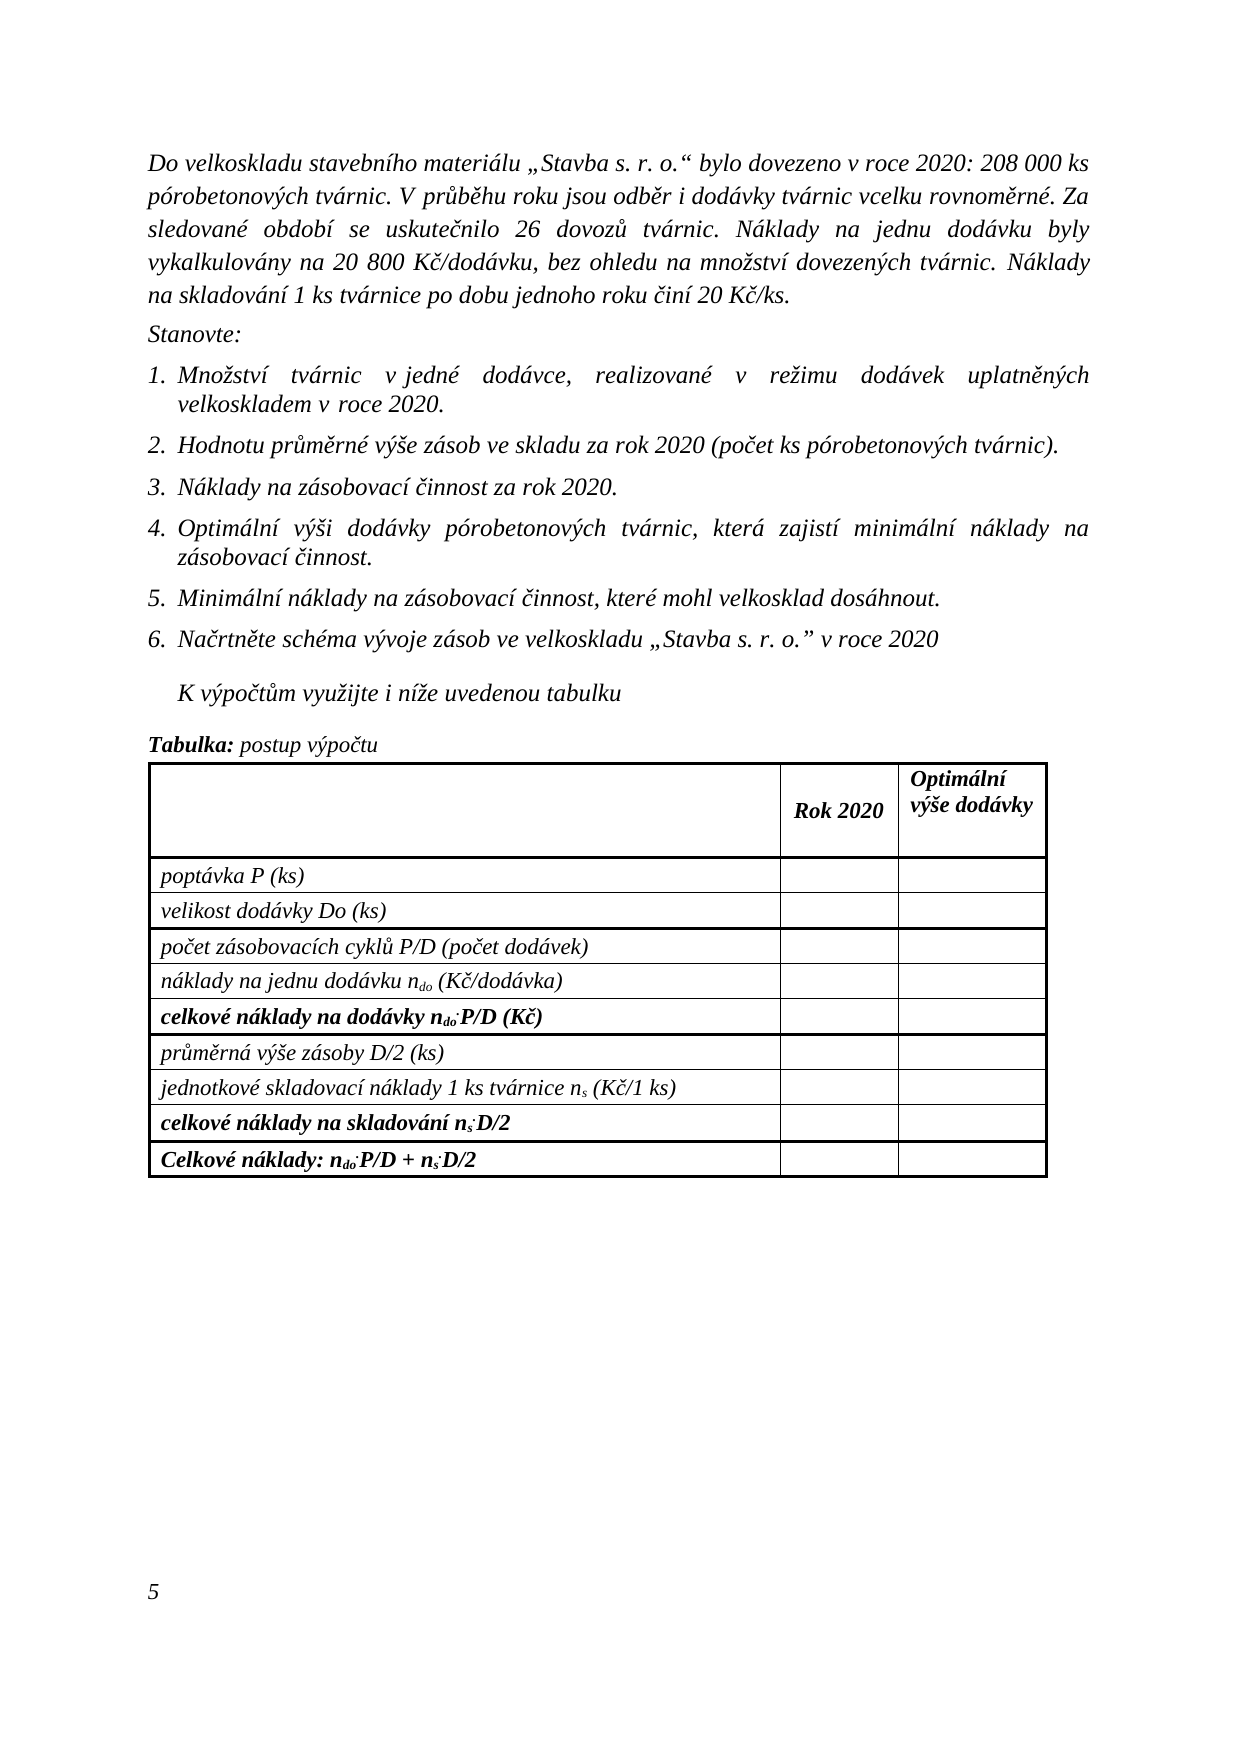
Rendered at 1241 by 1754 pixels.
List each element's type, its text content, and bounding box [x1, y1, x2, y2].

table_cell [899, 1036, 1045, 1069]
list Hodnotu průměrné výše zásob ve skladu za rok 2020 (počet ks pórobetonových tvárnic). [148, 430, 1092, 459]
table_cell [899, 1143, 1045, 1175]
table_cell [781, 859, 898, 892]
table_cell [899, 964, 1045, 998]
table_cell [899, 1105, 1045, 1139]
table_cell celkové náklady na skladování ns.D/2 [151, 1105, 780, 1139]
table_cell [899, 893, 1045, 927]
list Minimální náklady na zásobovací činnost, které mohl velkosklad dosáhnout. [148, 583, 1092, 612]
table_cell průměrná výše zásoby D/2 (ks) [151, 1036, 780, 1069]
table_cell celkové náklady na dodávky ndo.P/D (Kč) [151, 999, 780, 1033]
table_cell jednotkové skladovací náklady 1 ks tvárnice ns (Kč/1 ks) [151, 1070, 780, 1104]
table_header Rok 2020 [781, 765, 898, 856]
table_cell [781, 930, 898, 962]
table_cell [781, 1143, 898, 1175]
table_cell [899, 999, 1045, 1033]
list Množství tvárnic v jedné dodávce, realizované v režimu dodávek uplatněných velkoskladem v roce 2020. [148, 360, 1092, 418]
table_cell [781, 964, 898, 998]
table_cell velikost dodávky Do (ks) [151, 893, 780, 927]
table_cell [781, 893, 898, 927]
text Tabulka: postup výpočtu [148, 732, 1092, 758]
table_cell počet zásobovacích cyklů P/D (počet dodávek) [151, 930, 780, 962]
table_cell [781, 1036, 898, 1069]
text K výpočtům využijte i níže uvedenou tabulku [177, 678, 1092, 707]
table_cell [899, 859, 1045, 892]
list Načrtněte schéma vývoje zásob ve velkoskladu „Stavba s. r. o.” v roce 2020 [148, 624, 1092, 653]
table_header Optimální výše dodávky [899, 765, 1045, 856]
table_cell [781, 1070, 898, 1104]
table_cell [899, 1070, 1045, 1104]
text Do velkoskladu stavebního materiálu „Stavba s. r. o.“ bylo dovezeno v roce 2020: 208 000 ks pórobetonových tvárnic. V průběhu roku jsou odběr i dodávky tvárnic vcelku rovnoměrné. Za sledované období se uskutečnilo 26 dovozů tvárnic. Náklady na jednu dodávku byly vykalkulovány na 20 800 Kč/dodávku, bez ohledu na množství dovezených tvárnic. Náklady na skladování 1 ks tvárnice po dobu jednoho roku činí 20 Kč/ks. [148, 148, 1092, 308]
list Optimální výši dodávky pórobetonových tvárnic, která zajistí minimální náklady na zásobovací činnost. [148, 513, 1092, 570]
table_cell [899, 930, 1045, 962]
table_cell Celkové náklady: ndo.P/D + ns.D/2 [151, 1143, 780, 1175]
table_cell [781, 1105, 898, 1139]
list Náklady na zásobovací činnost za rok 2020. [148, 472, 1092, 500]
table_cell náklady na jednu dodávku ndo (Kč/dodávka) [151, 964, 780, 998]
table_cell [781, 999, 898, 1033]
table_cell poptávka P (ks) [151, 859, 780, 892]
text Stanovte: [148, 319, 1092, 348]
table_header [151, 765, 780, 856]
